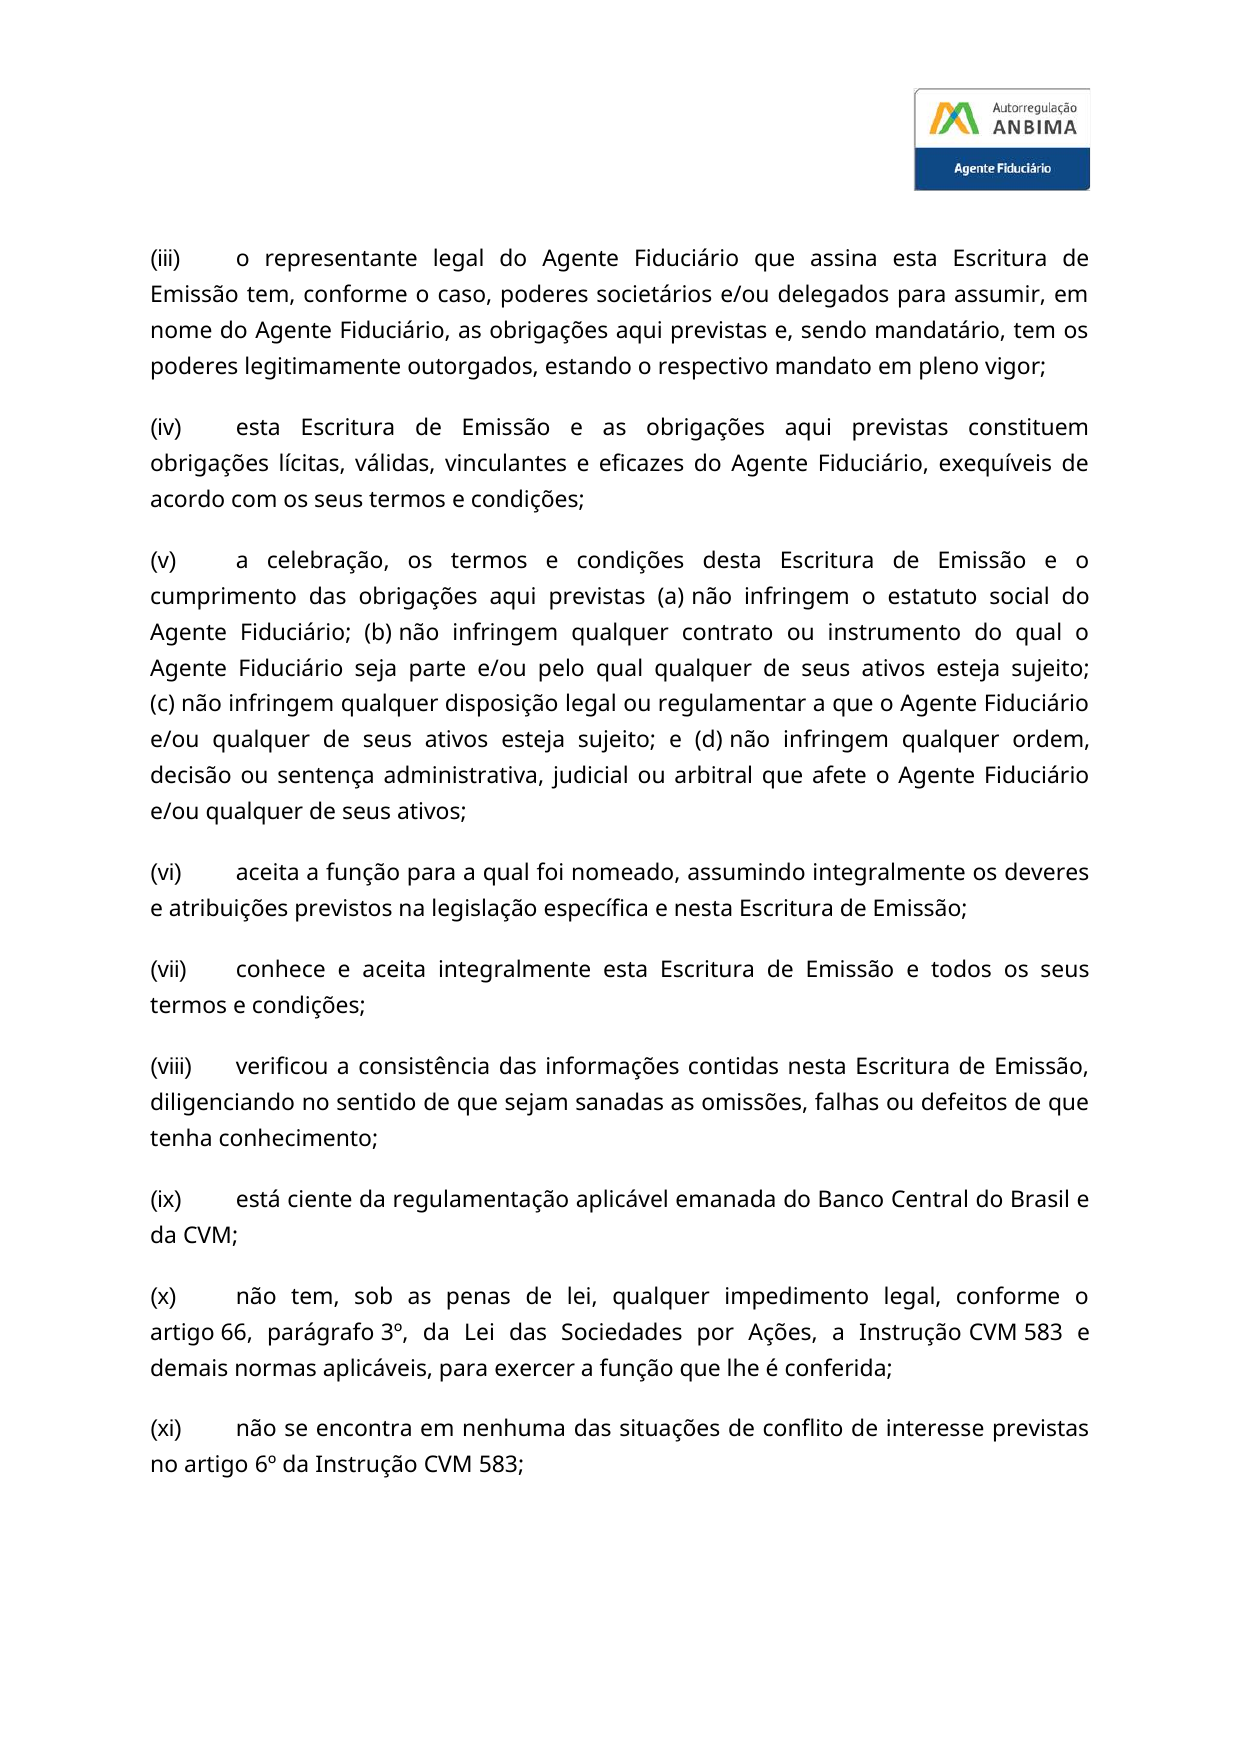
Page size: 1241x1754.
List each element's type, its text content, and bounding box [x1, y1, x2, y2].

text aceita a função para a qual foi nomeado, assumindo integralmente os deveres e atribuições previstos na legislação específica e nesta Escritura de Emissão; [150, 856, 1090, 923]
text esta Escritura de Emissão e as obrigações aqui previstas constituem obrigações lícitas, válidas, vinculantes e eficazes do Agente Fiduciário, exequíveis de acordo com os seus termos e condições; [150, 411, 1090, 514]
text verificou a consistência das informações contidas nesta Escritura de Emissão, diligenciando no sentido de que sejam sanadas as omissões, falhas ou defeitos de que tenha conhecimento; [150, 1050, 1090, 1153]
text está ciente da regulamentação aplicável emanada do Banco Central do Brasil e da CVM; [150, 1183, 1090, 1250]
text não tem, sob as penas de lei, qualquer impedimento legal, conforme o artigo 66, parágrafo 3º, da Lei das Sociedades por Ações, a Instrução CVM 583 e demais normas aplicáveis, para exercer a função que lhe é conferida; [150, 1279, 1090, 1383]
picture [913, 88, 1091, 191]
text a celebração, os termos e condições desta Escritura de Emissão e o cumprimento das obrigações aqui previstas (a) não infringem o estatuto social do Agente Fiduciário; (b) não infringem qualquer contrato ou instrumento do qual o Agente Fiduciário seja parte e/ou pelo qual qualquer de seus ativos esteja sujeito; (c) não infringem qualquer disposição legal ou regulamentar a que o Agente Fiduciário e/ou qualquer de seus ativos esteja sujeito; e (d) não infringem qualquer ordem, decisão ou sentença administrativa, judicial ou arbitral que afete o Agente Fiduciário e/ou qualquer de seus ativos; [150, 544, 1090, 826]
text conhece e aceita integralmente esta Escritura de Emissão e todos os seus termos e condições; [150, 953, 1090, 1020]
text não se encontra em nenhuma das situações de conflito de interesse previstas no artigo 6º da Instrução CVM 583; [150, 1412, 1090, 1479]
text o representante legal do Agente Fiduciário que assina esta Escritura de Emissão tem, conforme o caso, poderes societários e/ou delegados para assumir, em nome do Agente Fiduciário, as obrigações aqui previstas e, sendo mandatário, tem os poderes legitimamente outorgados, estando o respectivo mandato em pleno vigor; [150, 242, 1090, 381]
